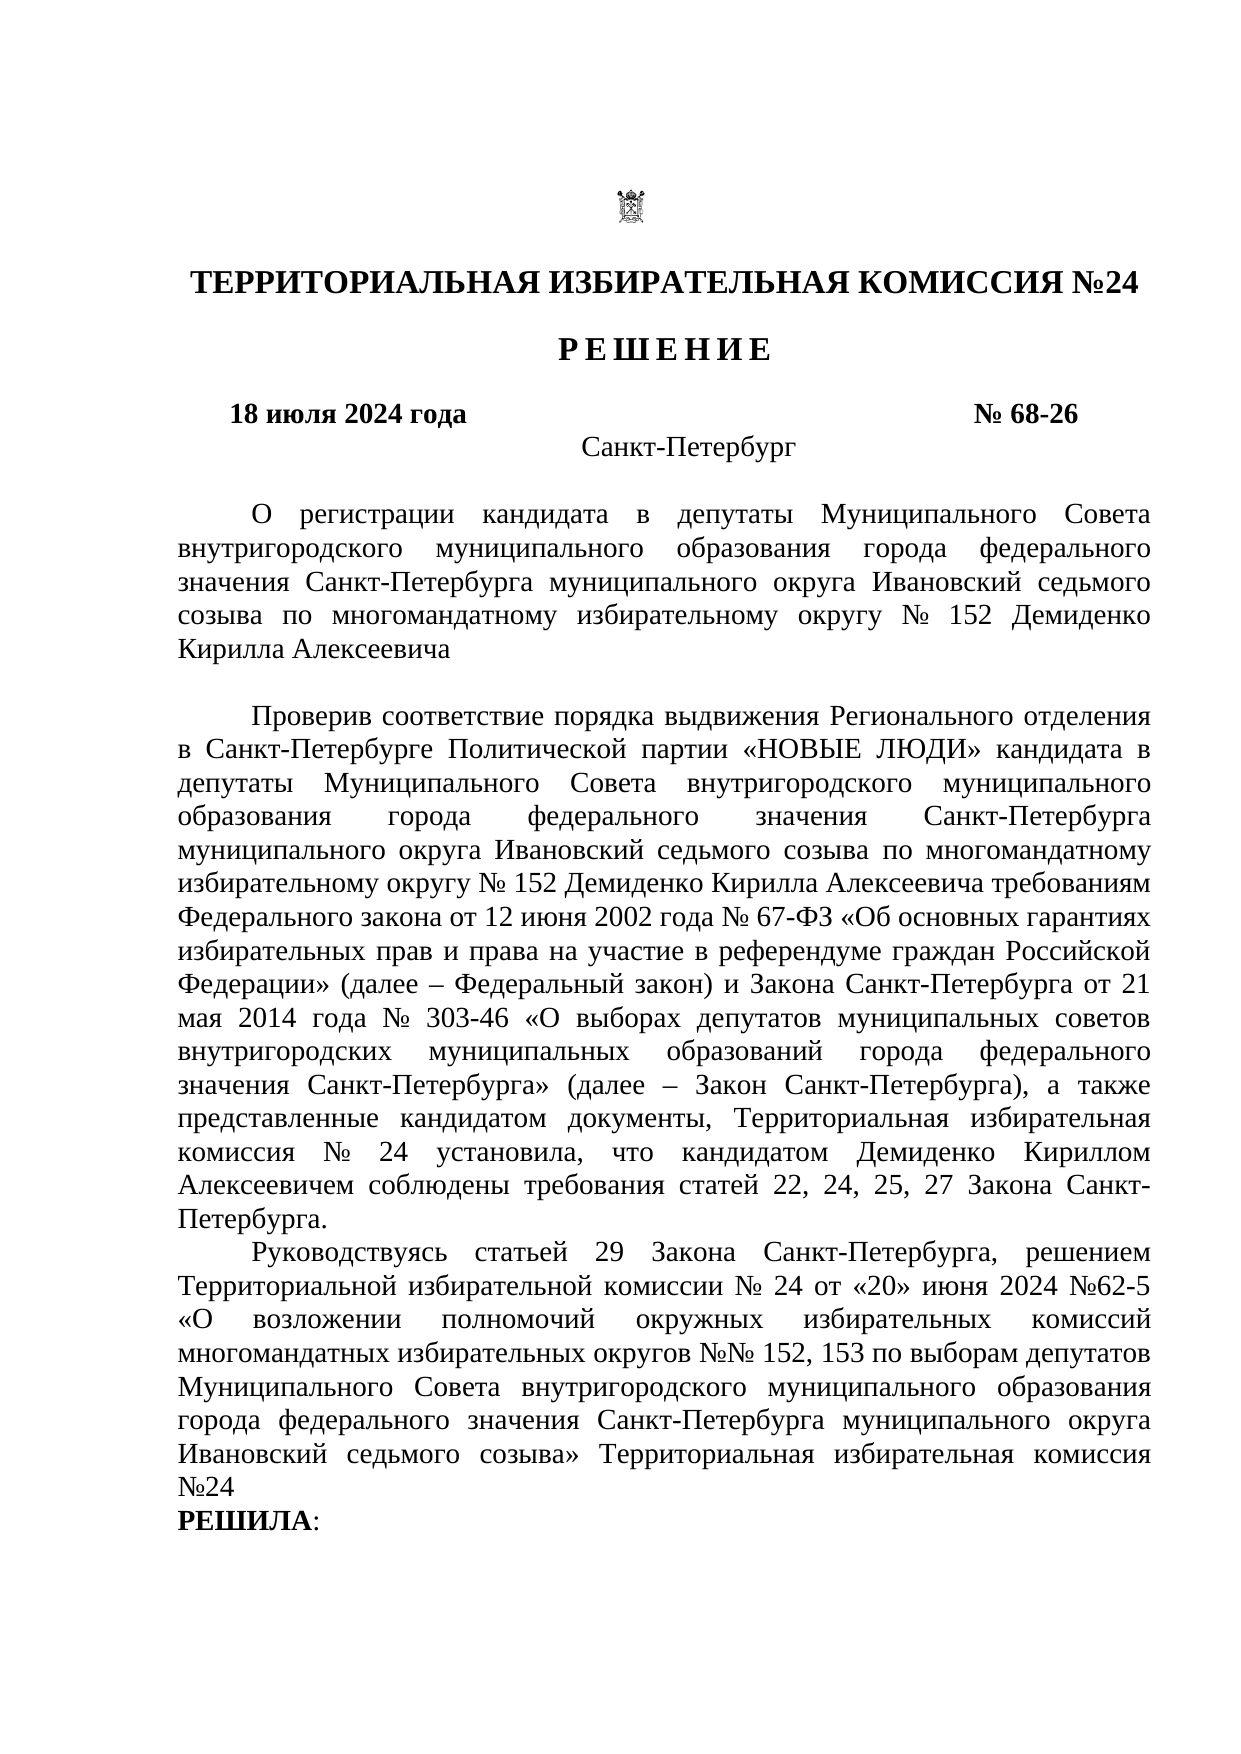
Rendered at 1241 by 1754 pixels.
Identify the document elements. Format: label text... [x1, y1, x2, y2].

text РЕШЕНИЕ [177, 329, 1152, 367]
text О регистрации кандидата в депутаты Муниципального Совета внутригородского муниципального образования города федерального значения Санкт-Петербурга муниципального округа Ивановский седьмого созыва по многомандатному избирательному округу № 152 Демиденко Кирилла Алексеевича [177, 497, 1152, 664]
text РЕШИЛА: [177, 1503, 1152, 1536]
text Руководствуясь статьей 29 Закона Санкт-Петербурга, решением Территориальной избирательной комиссии № 24 от «20» июня 2024 №62-5 «О возложении полномочий окружных избирательных комиссий многомандатных избирательных округов №№ 152, 153 по выборам депутатов Муниципального Совета внутригородского муниципального образования города федерального значения Санкт-Петербурга муниципального округа Ивановский седьмого созыва» Территориальная избирательная комиссия №24 [177, 1234, 1152, 1503]
table_header Санкт-Петербург [527, 396, 851, 497]
table_header 18 июля 2024 года [169, 396, 527, 497]
text Проверив соответствие порядка выдвижения Регионального отделения в Санкт-Петербурге Политической партии «НОВЫЕ ЛЮДИ» кандидата в депутаты Муниципального Совета внутригородского муниципального образования города федерального значения Санкт-Петербурга муниципального округа Ивановский седьмого созыва по многомандатному избирательному округу № 152 Демиденко Кирилла Алексеевича требованиям Федерального закона от 12 июня 2002 года № 67-ФЗ «Об основных гарантиях избирательных прав и права на участие в референдуме граждан Российской Федерации» (далее – Федеральный закон) и Закона Санкт-Петербурга от 21 мая 2014 года № 303-46 «О выборах депутатов муниципальных советов внутригородских муниципальных образований города федерального значения Санкт-Петербурга» (далее – Закон Санкт-Петербурга), а также представленные кандидатом документы, Территориальная избирательная комиссия № 24 установила, что кандидатом Демиденко Кириллом Алексеевичем соблюдены требования статей 22, 24, 25, 27 Закона Санкт-Петербурга. [177, 698, 1152, 1234]
table_header № 68-26 [851, 396, 1201, 497]
text ТЕРРИТОРИАЛЬНАЯ ИЗБИРАТЕЛЬНАЯ КОМИССИЯ №24 [177, 262, 1152, 300]
